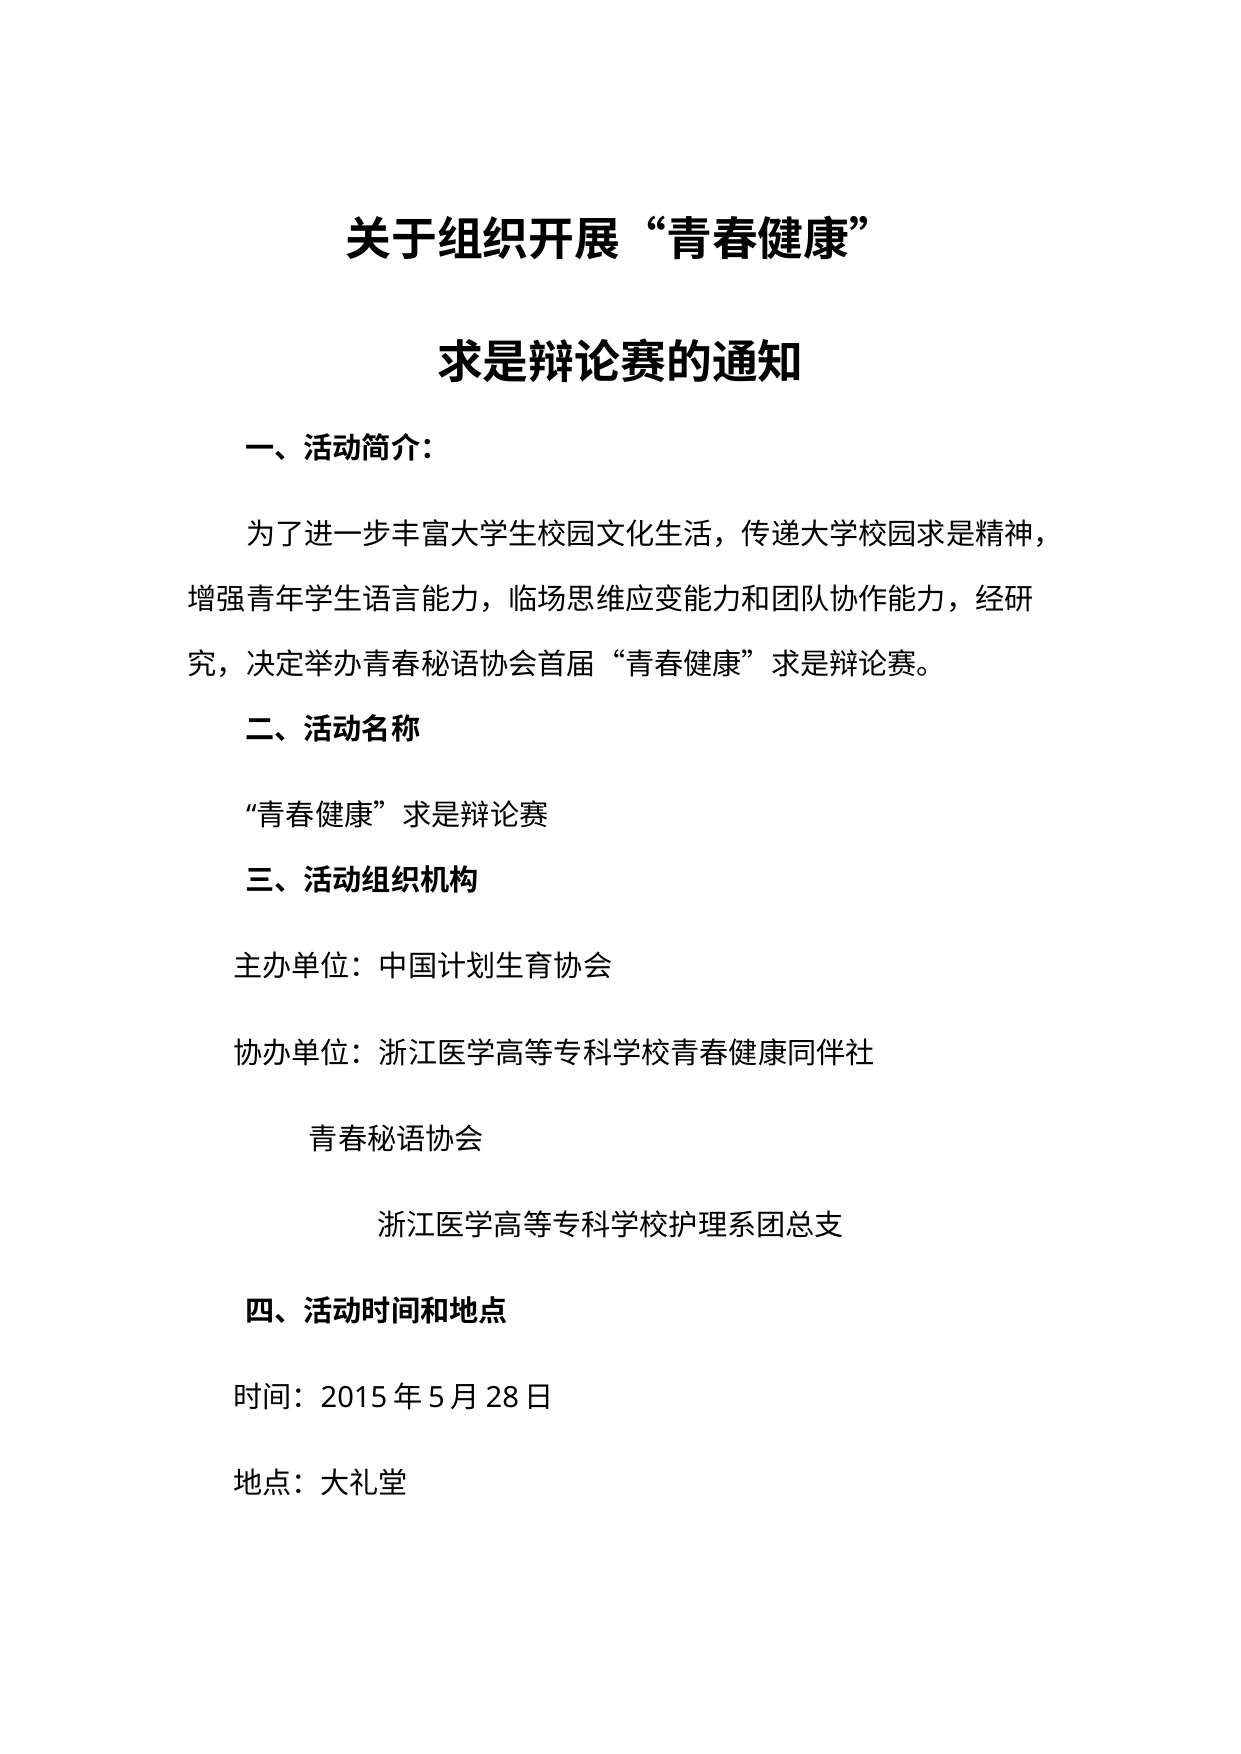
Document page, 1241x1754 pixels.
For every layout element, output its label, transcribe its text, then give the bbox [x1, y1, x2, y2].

text 三、活动组织机构 [187, 846, 1053, 911]
text 为了进一步丰富大学生校园文化生活，传递大学校园求是精神，增强青年学生语言能力，临场思维应变能力和团队协作能力，经研究，决定举办青春秘语协会首届“青春健康”求是辩论赛。 [187, 499, 1053, 694]
text “青春健康”求是辩论赛 [187, 781, 1053, 846]
text 浙江医学高等专科学校护理系团总支 [187, 1190, 1053, 1255]
text 协办单位：浙江医学高等专科学校青春健康同伴社 [187, 1018, 1053, 1083]
title 关于组织开展“青春健康” [187, 187, 1053, 284]
text 二、活动名称 [187, 694, 1053, 759]
title 求是辩论赛的通知 [187, 309, 1053, 407]
text 主办单位：中国计划生育协会 [187, 932, 1053, 997]
text 地点：大礼堂 [233, 1448, 1053, 1513]
text 时间：2015年5月28日 [233, 1362, 1053, 1427]
text 青春秘语协会 [187, 1104, 1053, 1169]
text 四、活动时间和地点 [187, 1276, 1053, 1341]
text 一、活动简介： [187, 413, 1053, 478]
